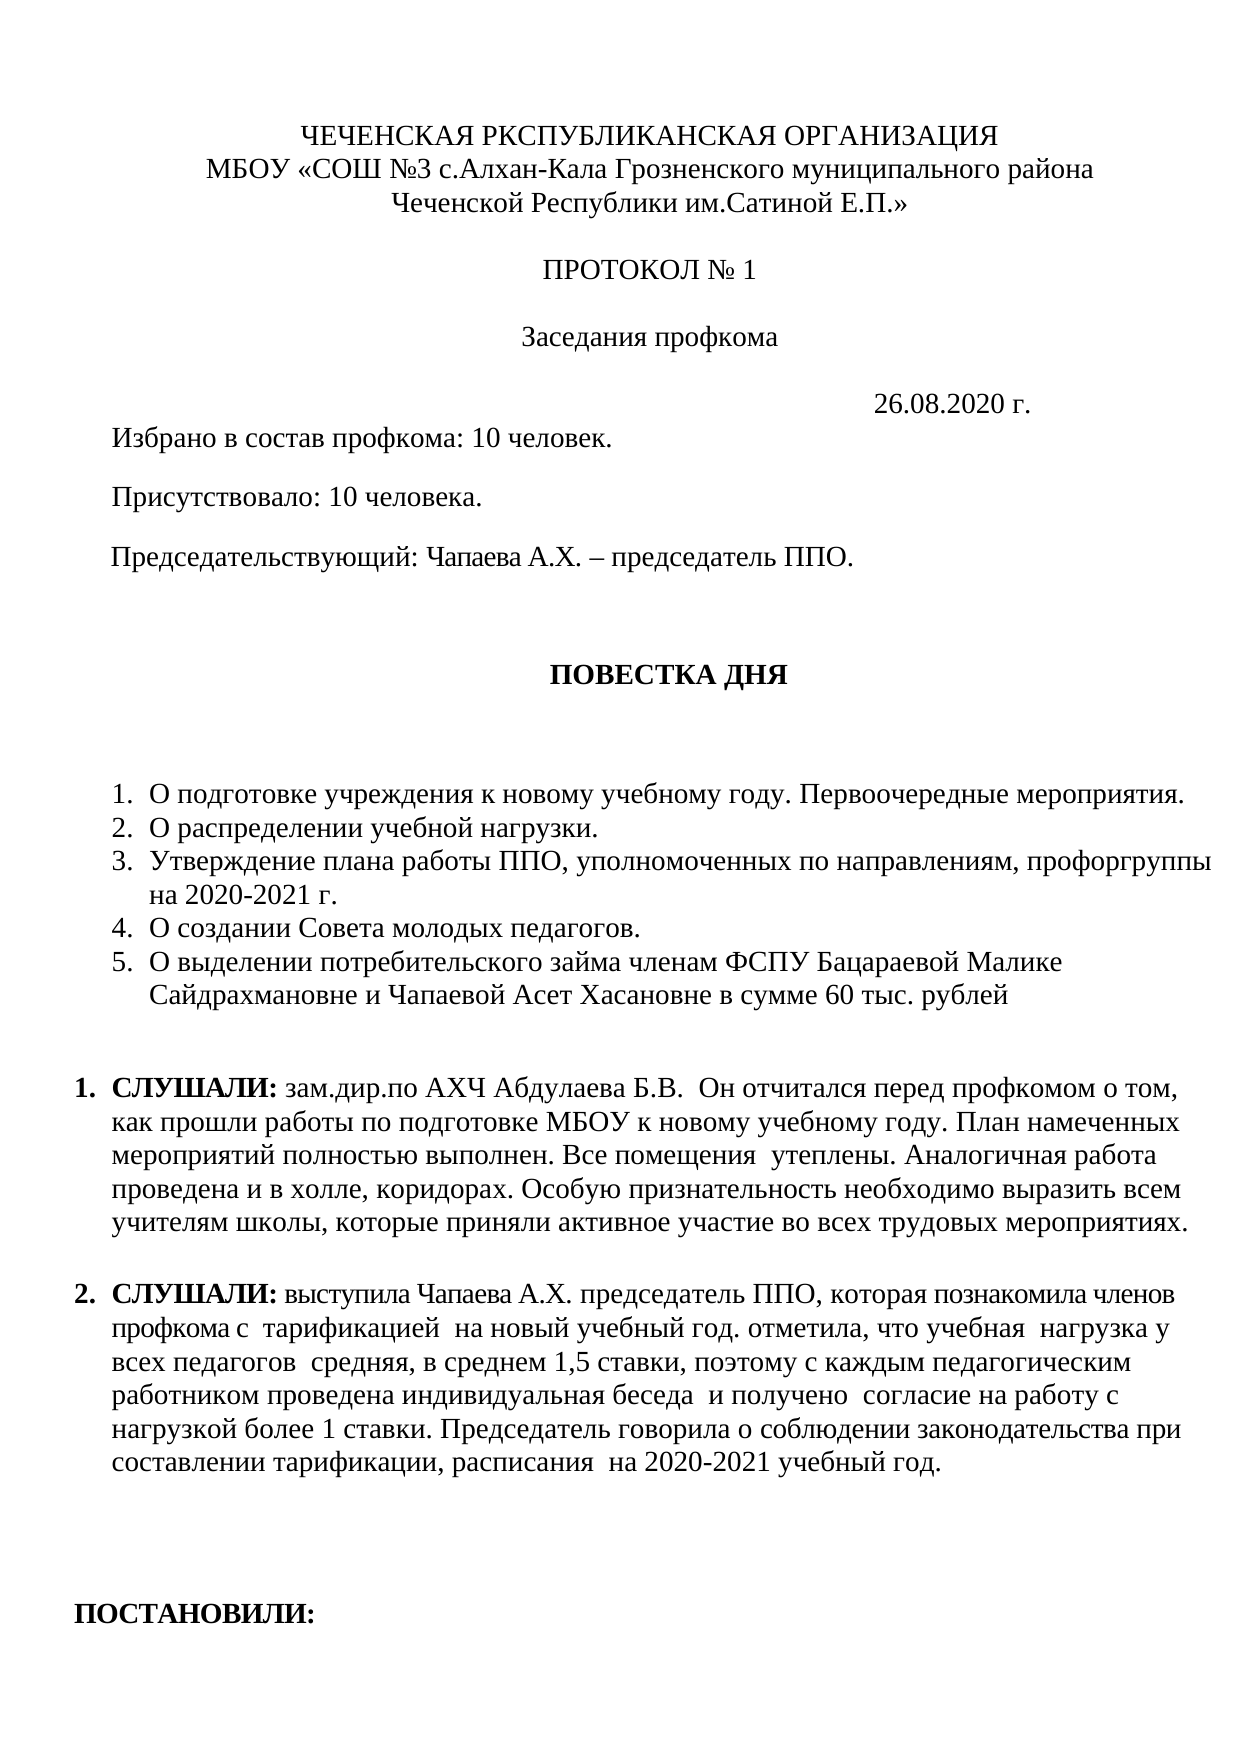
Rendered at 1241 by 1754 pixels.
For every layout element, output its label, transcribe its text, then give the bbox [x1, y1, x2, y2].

text ЧЕЧЕНСКАЯ РКСПУБЛИКАНСКАЯ ОРГАНИЗАЦИЯ [74, 118, 1226, 152]
list О распределении учебной нагрузки. [111, 810, 1226, 843]
text МБОУ «СОШ №3 с.Алхан-Кала Грозненского муниципального района Чеченской Республики им.Сатиной Е.П.» [74, 152, 1226, 219]
list О создании Совета молодых педагогов. [111, 910, 1240, 944]
list СЛУШАЛИ: зам.дир.по АХЧ Абдулаева Б.В. Он отчитался перед профкомом о том, как прошли работы по подготовке МБОУ к новому учебному году. План намеченных мероприятий полностью выполнен. Все помещения утеплены. Аналогичная работа проведена и в холле, коридорах. Особую признательность необходимо выразить всем учителям школы, которые приняли активное участие во всех трудовых мероприятиях. [74, 1070, 1226, 1238]
text Присутствовало: 10 человека. [111, 479, 1226, 513]
text Избрано в состав профкома: 10 человек. [111, 420, 1226, 453]
text ПОСТАНОВИЛИ: [74, 1597, 1226, 1630]
list О подготовке учреждения к новому учебному году. Первоочередные мероприятия. [111, 776, 1226, 810]
list СЛУШАЛИ: выступила Чапаева А.Х. председатель ППО, которая познакомила членов профкома с тарификацией на новый учебный год. отметила, что учебная нагрузка у всех педагогов средняя, в среднем 1,5 ставки, поэтому с каждым педагогическим работником проведена индивидуальная беседа и получено согласие на работу с нагрузкой более 1 ставки. Председатель говорила о соблюдении законодательства при составлении тарификации, расписания на 2020-2021 учебный год. [74, 1277, 1226, 1478]
list О выделении потребительского займа членам ФСПУ Бацараевой Малике Сайдрахмановне и Чапаевой Асет Хасановне в сумме 60 тыс. рублей [111, 944, 1240, 1011]
text ПРОТОКОЛ № 1 [74, 252, 1226, 286]
list Утверждение плана работы ППО, уполномоченных по направлениям, профоргруппы на 2020-2021 г. [111, 843, 1226, 910]
text Председательствующий: Чапаева А.Х. – председатель ППО. [74, 539, 1226, 572]
text 26.08.2020 г. [74, 386, 1226, 420]
text Заседания профкома [74, 319, 1226, 353]
text Повестка дня [111, 657, 1226, 691]
